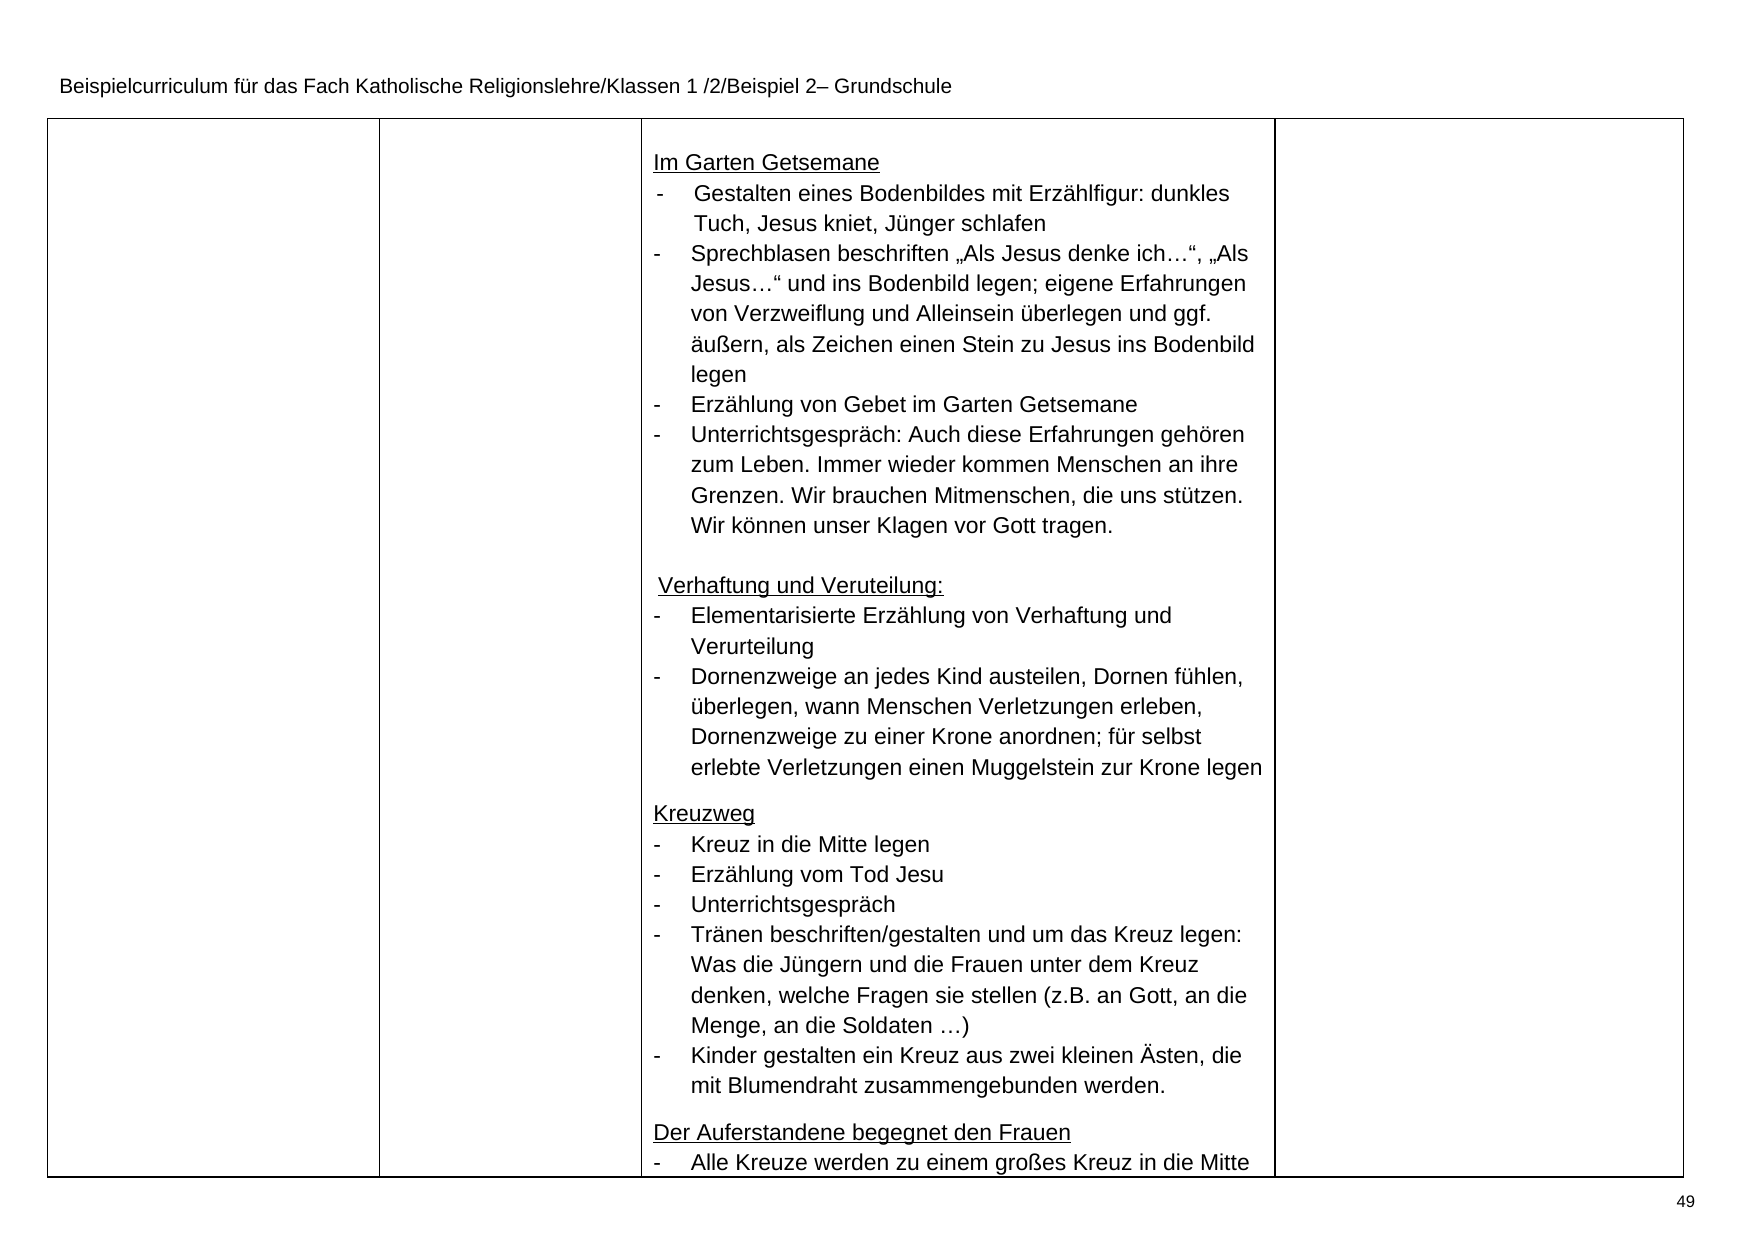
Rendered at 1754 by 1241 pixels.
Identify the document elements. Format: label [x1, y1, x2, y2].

table_cell [380, 119, 641, 1176]
table_cell [1276, 119, 1683, 1176]
table_cell [642, 119, 1274, 1176]
table_cell [48, 119, 379, 1176]
